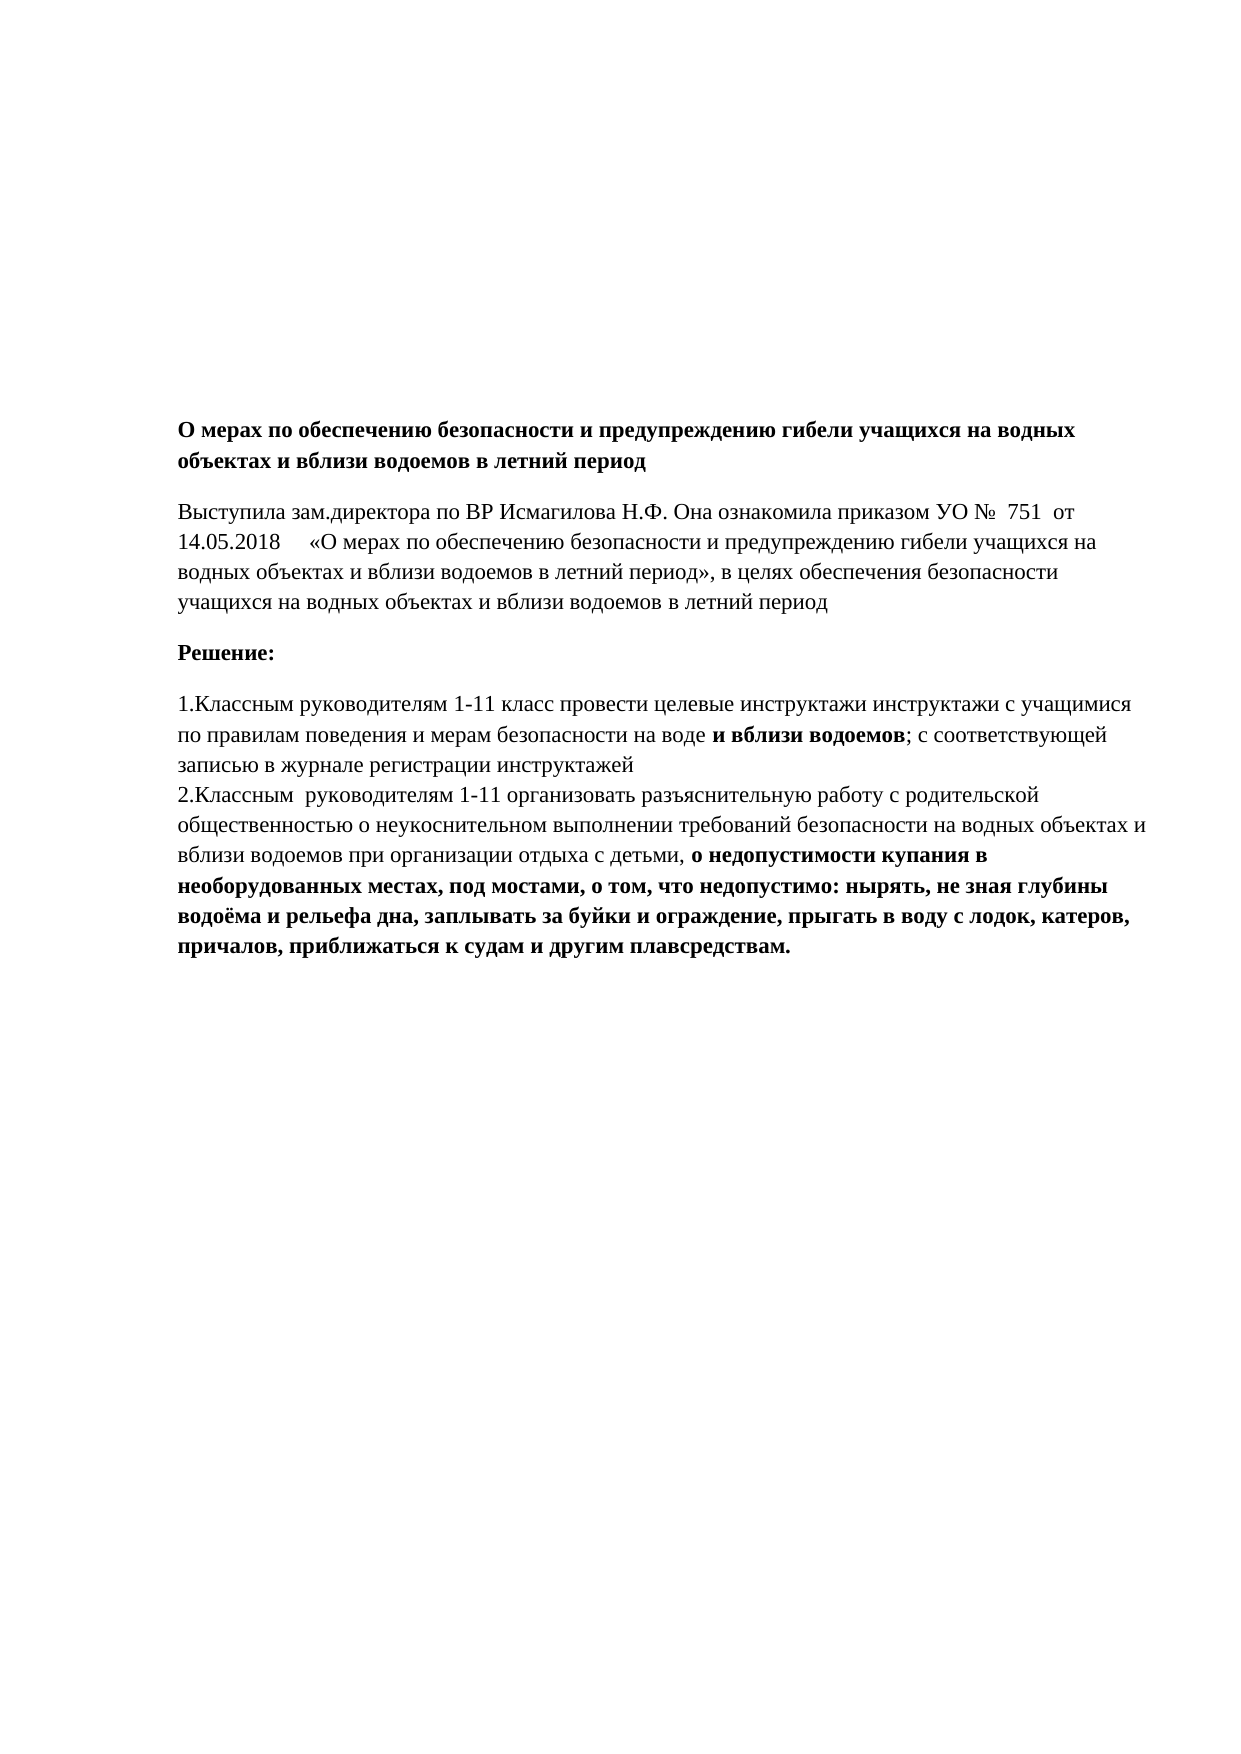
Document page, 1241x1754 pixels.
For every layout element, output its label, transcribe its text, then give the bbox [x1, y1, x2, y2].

text Решение: [177, 639, 1152, 666]
text 1.Классным руководителям 1-11 класс провести целевые инструктажи инструктажи с учащимися по правилам поведения и мерам безопасности на воде и вблизи водоемов; с соответствующей записью в журнале регистрации инструктажей [177, 690, 1152, 777]
text Выступила зам.директора по ВР Исмагилова Н.Ф. Она ознакомила приказом УО № 751 от 14.05.2018 «О мерах по обеспечению безопасности и предупреждению гибели учащихся на водных объектах и вблизи водоемов в летний период», в целях обеспечения безопасности учащихся на водных объектах и вблизи водоемов в летний период [177, 498, 1152, 615]
text О мерах по обеспечению безопасности и предупреждению гибели учащихся на водных объектах и вблизи водоемов в летний период [177, 416, 1152, 473]
text 2.Классным руководителям 1-11 организовать разъяснительную работу с родительской общественностью о неукоснительном выполнении требований безопасности на водных объектах и вблизи водоемов при организации отдыха с детьми, о недопустимости купания в необорудованных местах, под мостами, о том, что недопустимо: нырять, не зная глубины водоёма и рельефа дна, заплывать за буйки и ограждение, прыгать в воду с лодок, катеров, причалов, приближаться к судам и другим плавсредствам. [177, 781, 1152, 958]
